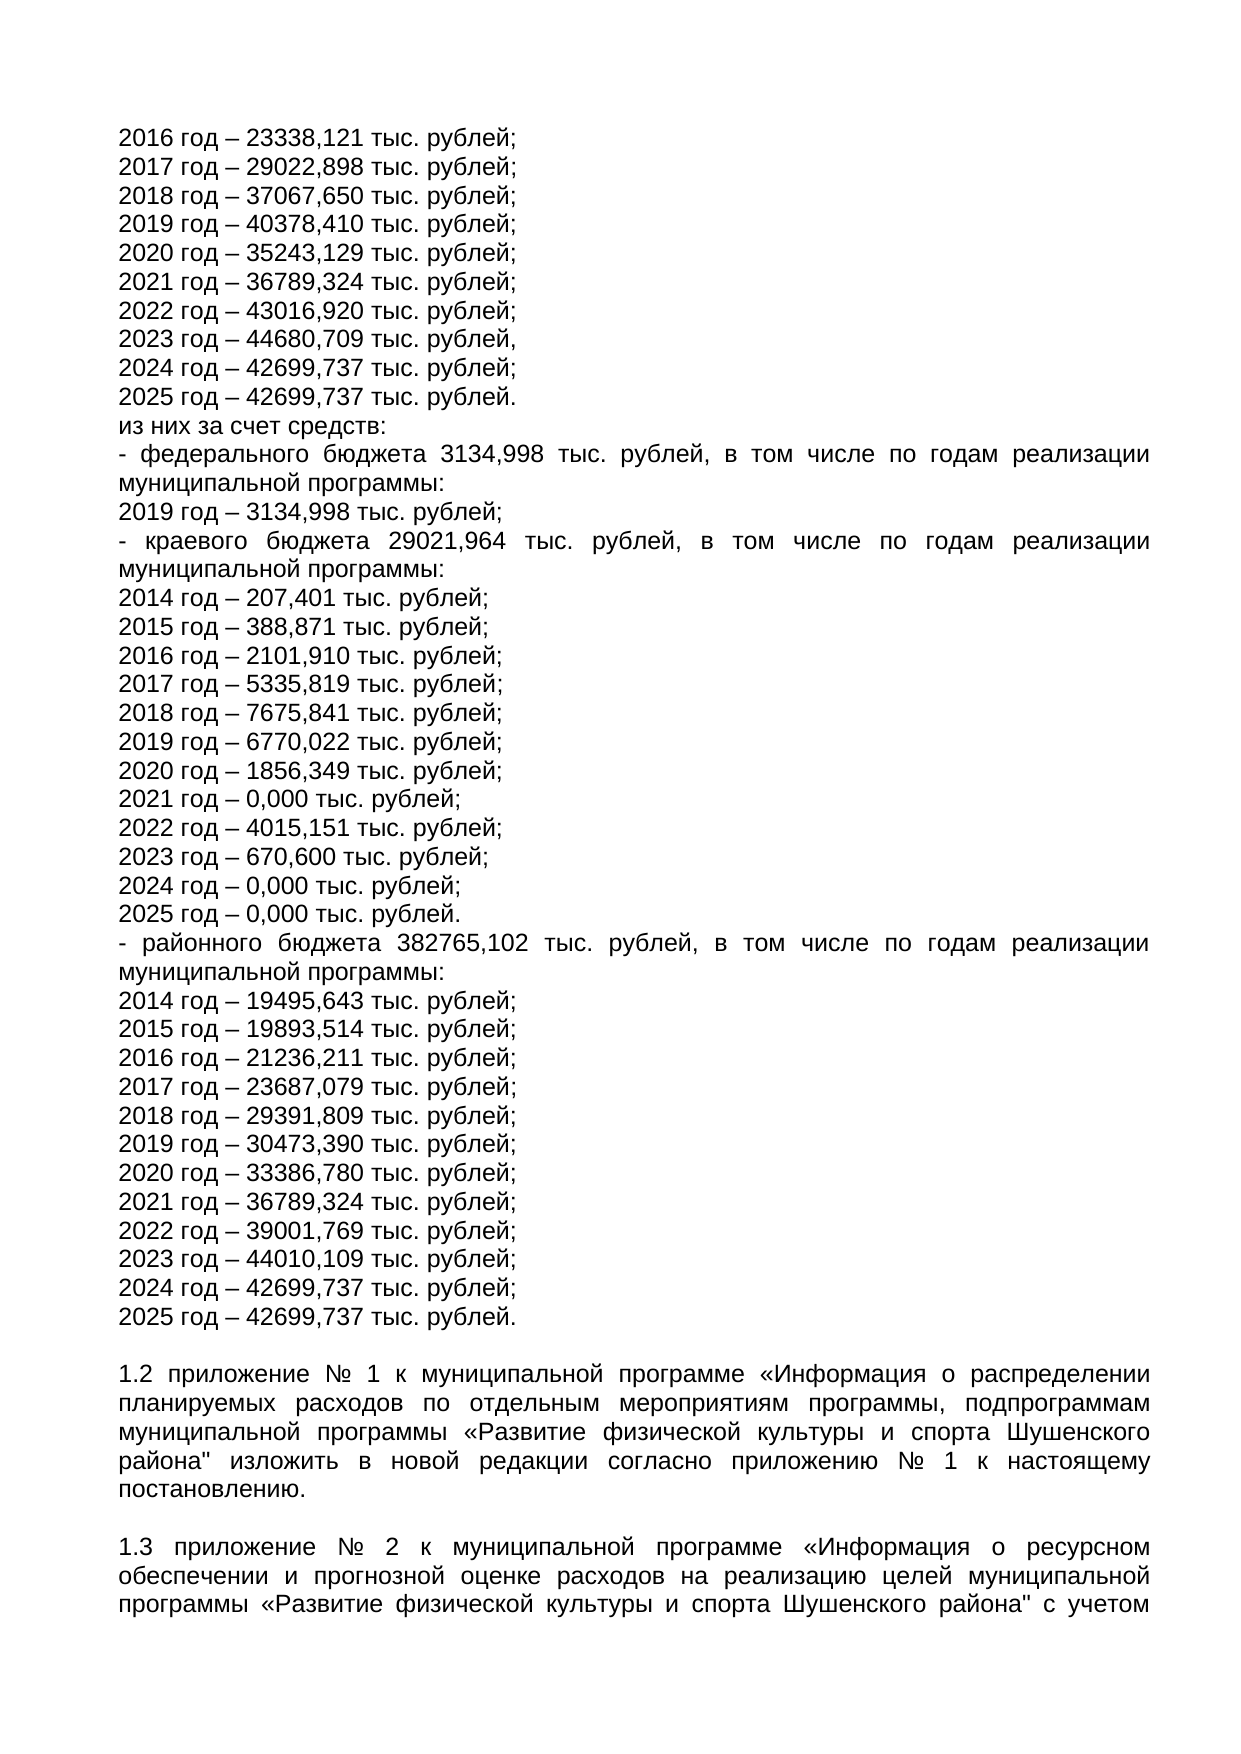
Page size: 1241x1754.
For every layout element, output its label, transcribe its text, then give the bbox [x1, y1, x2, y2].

text 2014 год – 207,401 тыс. рублей; [118, 583, 1152, 612]
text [118, 1532, 1152, 1618]
text 2016 год – 2101,910 тыс. рублей; [118, 641, 1152, 669]
text 2022 год – 43016,920 тыс. рублей; [118, 296, 1152, 324]
text 2019 год – 30473,390 тыс. рублей; [118, 1129, 1152, 1158]
text из них за счет средств: [118, 411, 1152, 439]
text 2014 год – 19495,643 тыс. рублей; [118, 986, 1152, 1014]
text 2015 год – 388,871 тыс. рублей; [118, 612, 1152, 641]
text 2019 год – 40378,410 тыс. рублей; [118, 209, 1152, 238]
text - краевого бюджета 29021,964 тыс. рублей, в том числе по годам реализации муниципальной программы: [118, 526, 1152, 583]
text - районного бюджета 382765,102 тыс. рублей, в том числе по годам реализации муниципальной программы: [118, 928, 1152, 986]
text 2024 год – 42699,737 тыс. рублей; [118, 353, 1152, 382]
text 2025 год – 42699,737 тыс. рублей. [118, 1302, 1152, 1331]
text 2021 год – 0,000 тыс. рублей; [118, 784, 1152, 813]
text 1.2 приложение № 1 к муниципальной программе «Информация о распределении планируемых расходов по отдельным мероприятиям программы, подпрограммам муниципальной программы «Развитие физической культуры и спорта Шушенского района" изложить в новой редакции согласно приложению № 1 к настоящему постановлению. [118, 1359, 1152, 1503]
text 2020 год – 1856,349 тыс. рублей; [118, 756, 1152, 784]
text 2025 год – 0,000 тыс. рублей. [118, 899, 1152, 928]
text 2019 год – 3134,998 тыс. рублей; [118, 497, 1152, 526]
text 2018 год – 37067,650 тыс. рублей; [118, 181, 1152, 209]
text 2024 год – 42699,737 тыс. рублей; [118, 1273, 1152, 1302]
text 2017 год – 23687,079 тыс. рублей; [118, 1072, 1152, 1101]
text 2017 год – 5335,819 тыс. рублей; [118, 669, 1152, 698]
text 2024 год – 0,000 тыс. рублей; [118, 871, 1152, 899]
text 2019 год – 6770,022 тыс. рублей; [118, 727, 1152, 756]
text 2023 год – 670,600 тыс. рублей; [118, 842, 1152, 871]
text 2015 год – 19893,514 тыс. рублей; [118, 1014, 1152, 1043]
text 2016 год – 23338,121 тыс. рублей; [118, 123, 1152, 152]
text 2021 год – 36789,324 тыс. рублей; [118, 1187, 1152, 1216]
text 2018 год – 7675,841 тыс. рублей; [118, 698, 1152, 727]
text 2023 год – 44680,709 тыс. рублей, [118, 324, 1152, 353]
text 2022 год – 4015,151 тыс. рублей; [118, 813, 1152, 842]
text 2021 год – 36789,324 тыс. рублей; [118, 267, 1152, 296]
text 2018 год – 29391,809 тыс. рублей; [118, 1101, 1152, 1129]
text - федерального бюджета 3134,998 тыс. рублей, в том числе по годам реализации муниципальной программы: [118, 439, 1152, 497]
text 2017 год – 29022,898 тыс. рублей; [118, 152, 1152, 181]
text 2025 год – 42699,737 тыс. рублей. [118, 382, 1152, 411]
text 2020 год – 35243,129 тыс. рублей; [118, 238, 1152, 267]
text 2022 год – 39001,769 тыс. рублей; [118, 1216, 1152, 1244]
text 2016 год – 21236,211 тыс. рублей; [118, 1043, 1152, 1072]
text 2023 год – 44010,109 тыс. рублей; [118, 1244, 1152, 1273]
text 2020 год – 33386,780 тыс. рублей; [118, 1158, 1152, 1187]
